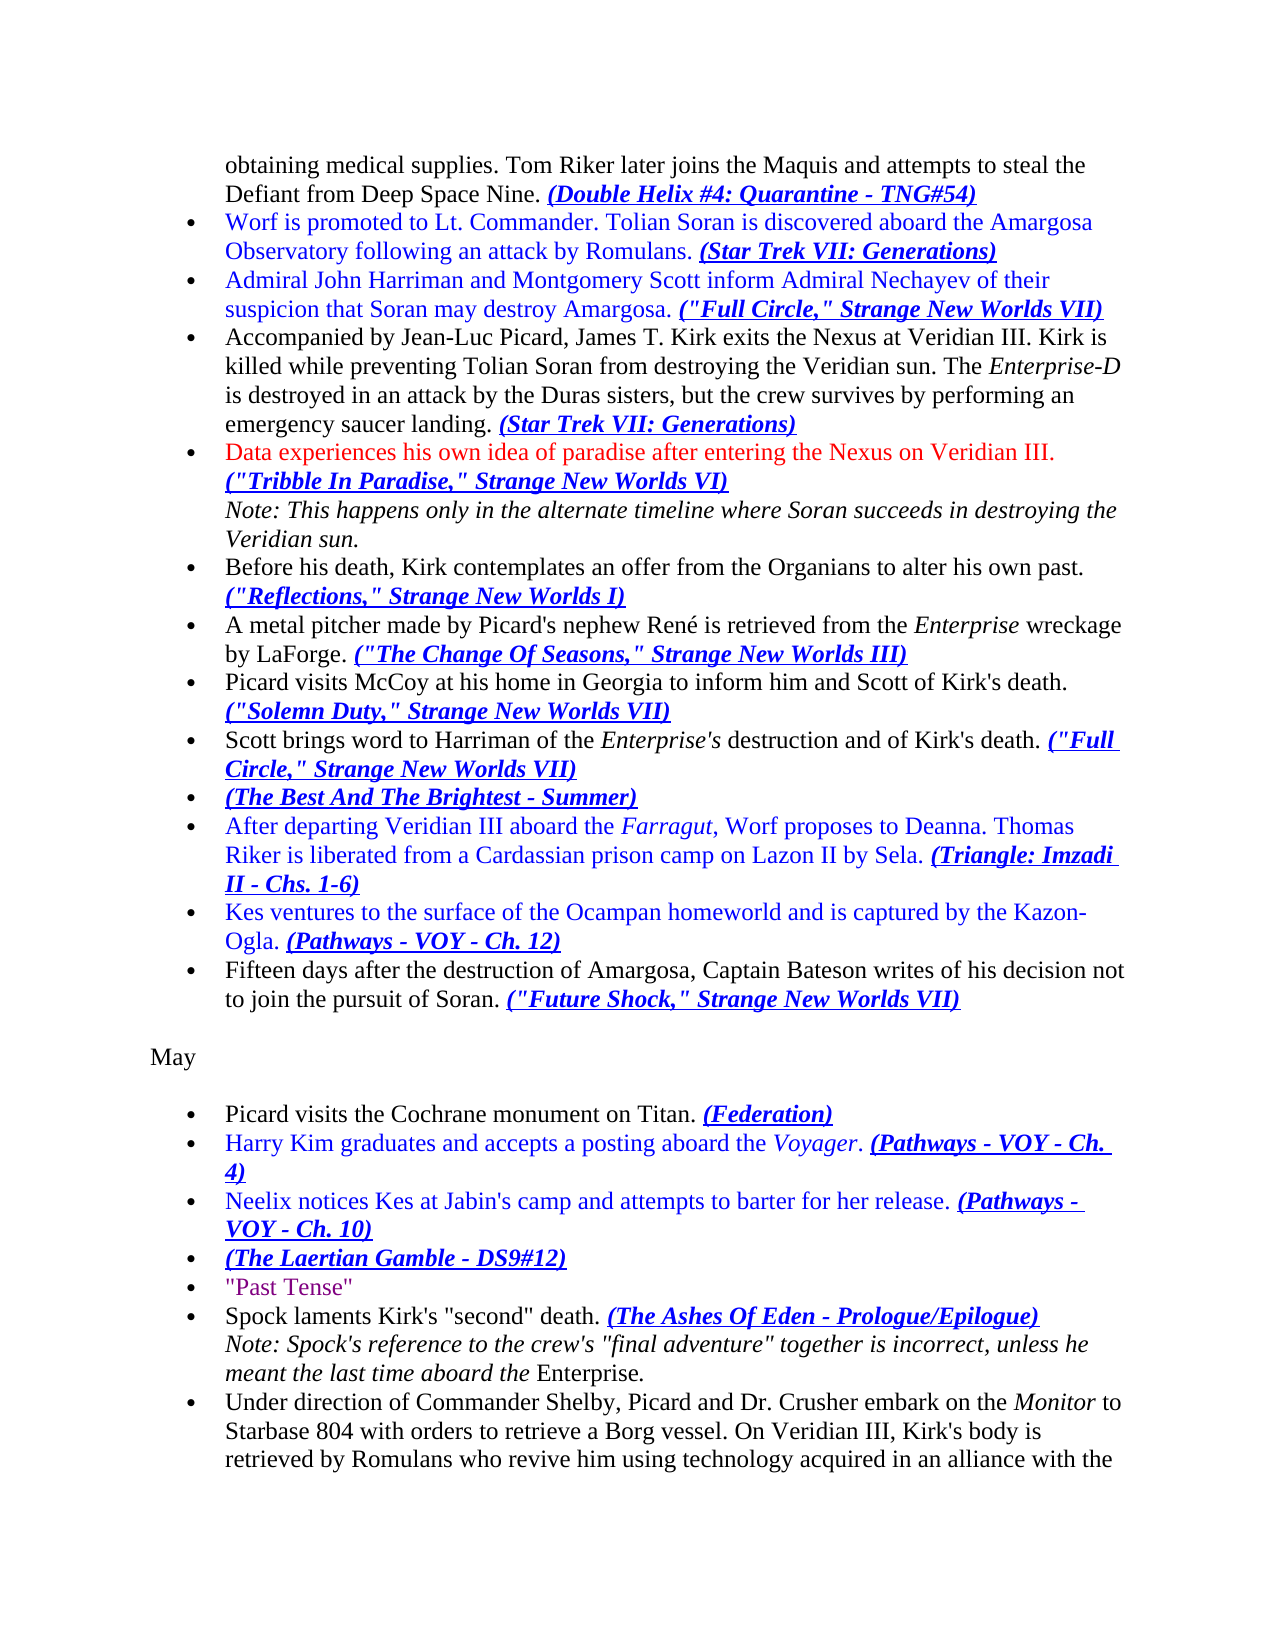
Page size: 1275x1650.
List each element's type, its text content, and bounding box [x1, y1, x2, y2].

list Data experiences his own idea of paradise after entering the Nexus on Veridian III. ("Tribble In Paradise," Strange New Worlds VI) Note: This happens only in the alternate timeline where Soran succeeds in destroying the Veridian sun. [187, 437, 1125, 552]
list Neelix notices Kes at Jabin's camp and attempts to barter for her release. (Pathways - VOY - Ch. 10) [187, 1186, 1125, 1243]
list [187, 150, 1125, 207]
list Before his death, Kirk contemplates an offer from the Organians to alter his own past. ("Reflections," Strange New Worlds I) [187, 552, 1125, 610]
list (The Best And The Brightest - Summer) [187, 782, 1125, 811]
text May [150, 1042, 1125, 1070]
list A metal pitcher made by Picard's nephew René is retrieved from the Enterprise wreckage by LaForge. ("The Change Of Seasons," Strange New Worlds III) [187, 610, 1125, 667]
list After departing Veridian III aboard the Farragut, Worf proposes to Deanna. Thomas Riker is liberated from a Cardassian prison camp on Lazon II by Sela. (Triangle: Imzadi II - Chs. 1-6) [187, 811, 1125, 897]
list (The Laertian Gamble - DS9#12) [187, 1243, 1125, 1272]
list Spock laments Kirk's "second" death. (The Ashes Of Eden - Prologue/Epilogue) Note: Spock's reference to the crew's "final adventure" together is incorrect, unless he meant the last time aboard the Enterprise. [187, 1301, 1125, 1387]
list Harry Kim graduates and accepts a posting aboard the Voyager. (Pathways - VOY - Ch. 4) [187, 1128, 1125, 1186]
list "Past Tense" [187, 1272, 1125, 1301]
list Admiral John Harriman and Montgomery Scott inform Admiral Nechayev of their suspicion that Soran may destroy Amargosa. ("Full Circle," Strange New Worlds VII) [187, 265, 1125, 322]
list Scott brings word to Harriman of the Enterprise's destruction and of Kirk's death. ("Full Circle," Strange New Worlds VII) [187, 725, 1125, 782]
list Picard visits the Cochrane monument on Titan. (Federation) [187, 1099, 1125, 1128]
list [187, 1387, 1125, 1473]
list Kes ventures to the surface of the Ocampan homeworld and is captured by the Kazon-Ogla. (Pathways - VOY - Ch. 12) [187, 897, 1125, 955]
list Picard visits McCoy at his home in Georgia to inform him and Scott of Kirk's death. ("Solemn Duty," Strange New Worlds VII) [187, 667, 1125, 725]
list Fifteen days after the destruction of Amargosa, Captain Bateson writes of his decision not to join the pursuit of Soran. ("Future Shock," Strange New Worlds VII) [187, 955, 1125, 1012]
list Worf is promoted to Lt. Commander. Tolian Soran is discovered aboard the Amargosa Observatory following an attack by Romulans. (Star Trek VII: Generations) [187, 207, 1125, 265]
list Accompanied by Jean-Luc Picard, James T. Kirk exits the Nexus at Veridian III. Kirk is killed while preventing Tolian Soran from destroying the Veridian sun. The Enterprise-D is destroyed in an attack by the Duras sisters, but the crew survives by performing an emergency saucer landing. (Star Trek VII: Generations) [187, 322, 1125, 437]
